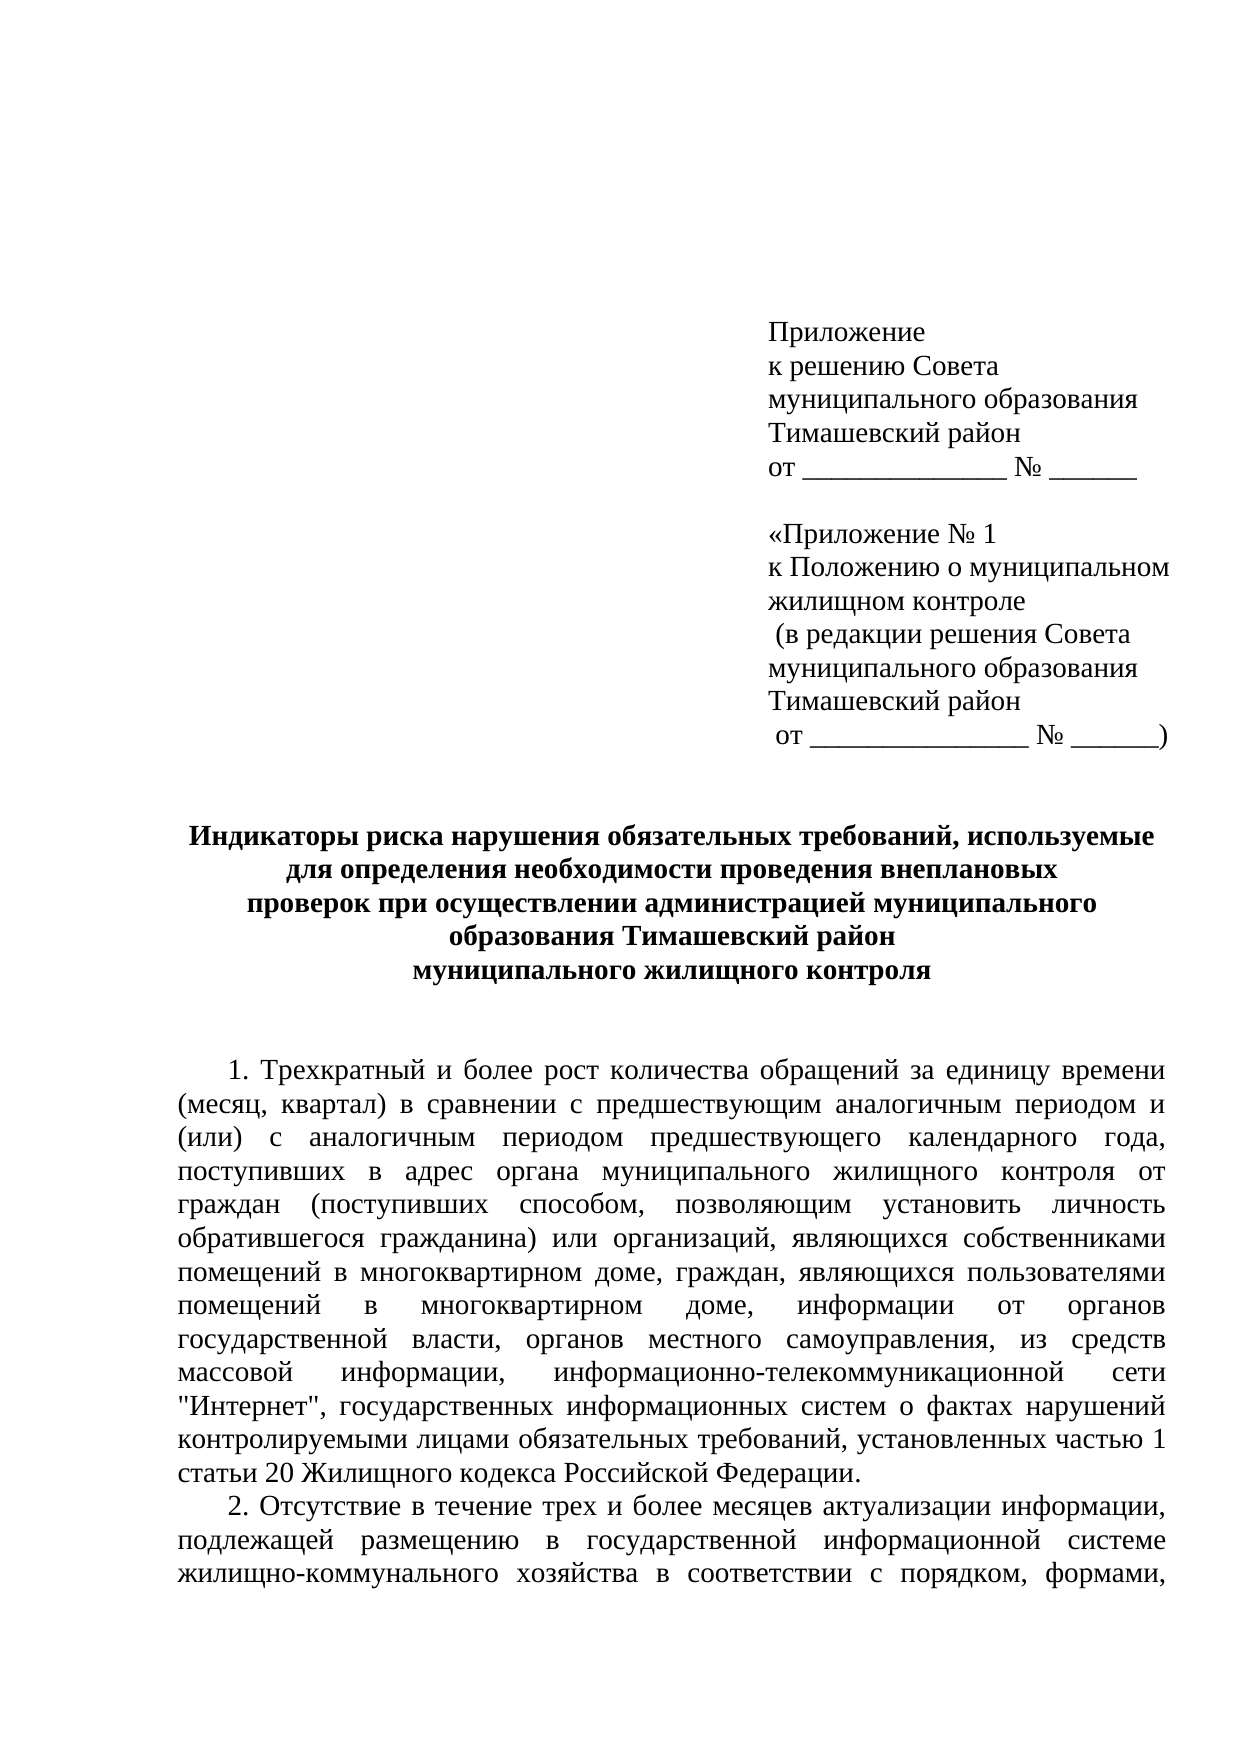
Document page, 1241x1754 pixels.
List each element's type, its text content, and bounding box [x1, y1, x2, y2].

text муниципального жилищного контроля [177, 952, 1167, 985]
text Приложение [768, 314, 1167, 348]
text проверок при осуществлении администрацией муниципального [177, 885, 1167, 918]
text от _______________ № ______) [768, 717, 1181, 751]
text к решению Совета [768, 348, 1167, 382]
text муниципального образования Тимашевский район [768, 382, 1167, 449]
text «Приложение № 1 [177, 516, 1167, 549]
text для определения необходимости проведения внеплановых [177, 851, 1167, 885]
text Индикаторы риска нарушения обязательных требований, используемые [177, 818, 1167, 851]
text к Положению о муниципальном жилищном контроле [768, 549, 1181, 616]
text образования Тимашевский район [177, 918, 1167, 952]
text (в редакции решения Совета муниципального образования Тимашевский район [768, 616, 1181, 717]
text от ______________ № ______ [768, 449, 1167, 482]
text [177, 1488, 1167, 1589]
text 1. Трехкратный и более рост количества обращений за единицу времени (месяц, квартал) в сравнении с предшествующим аналогичным периодом и (или) с аналогичным периодом предшествующего календарного года, поступивших в адрес органа муниципального жилищного контроля от граждан (поступивших способом, позволяющим установить личность обратившегося гражданина) или организаций, являющихся собственниками помещений в многоквартирном доме, граждан, являющихся пользователями помещений в многоквартирном доме, информации от органов государственной власти, органов местного самоуправления, из средств массовой информации, информационно-телекоммуникационной сети "Интернет", государственных информационных систем о фактах нарушений контролируемыми лицами обязательных требований, установленных частью 1 статьи 20 Жилищного кодекса Российской Федерации. [177, 1052, 1167, 1488]
